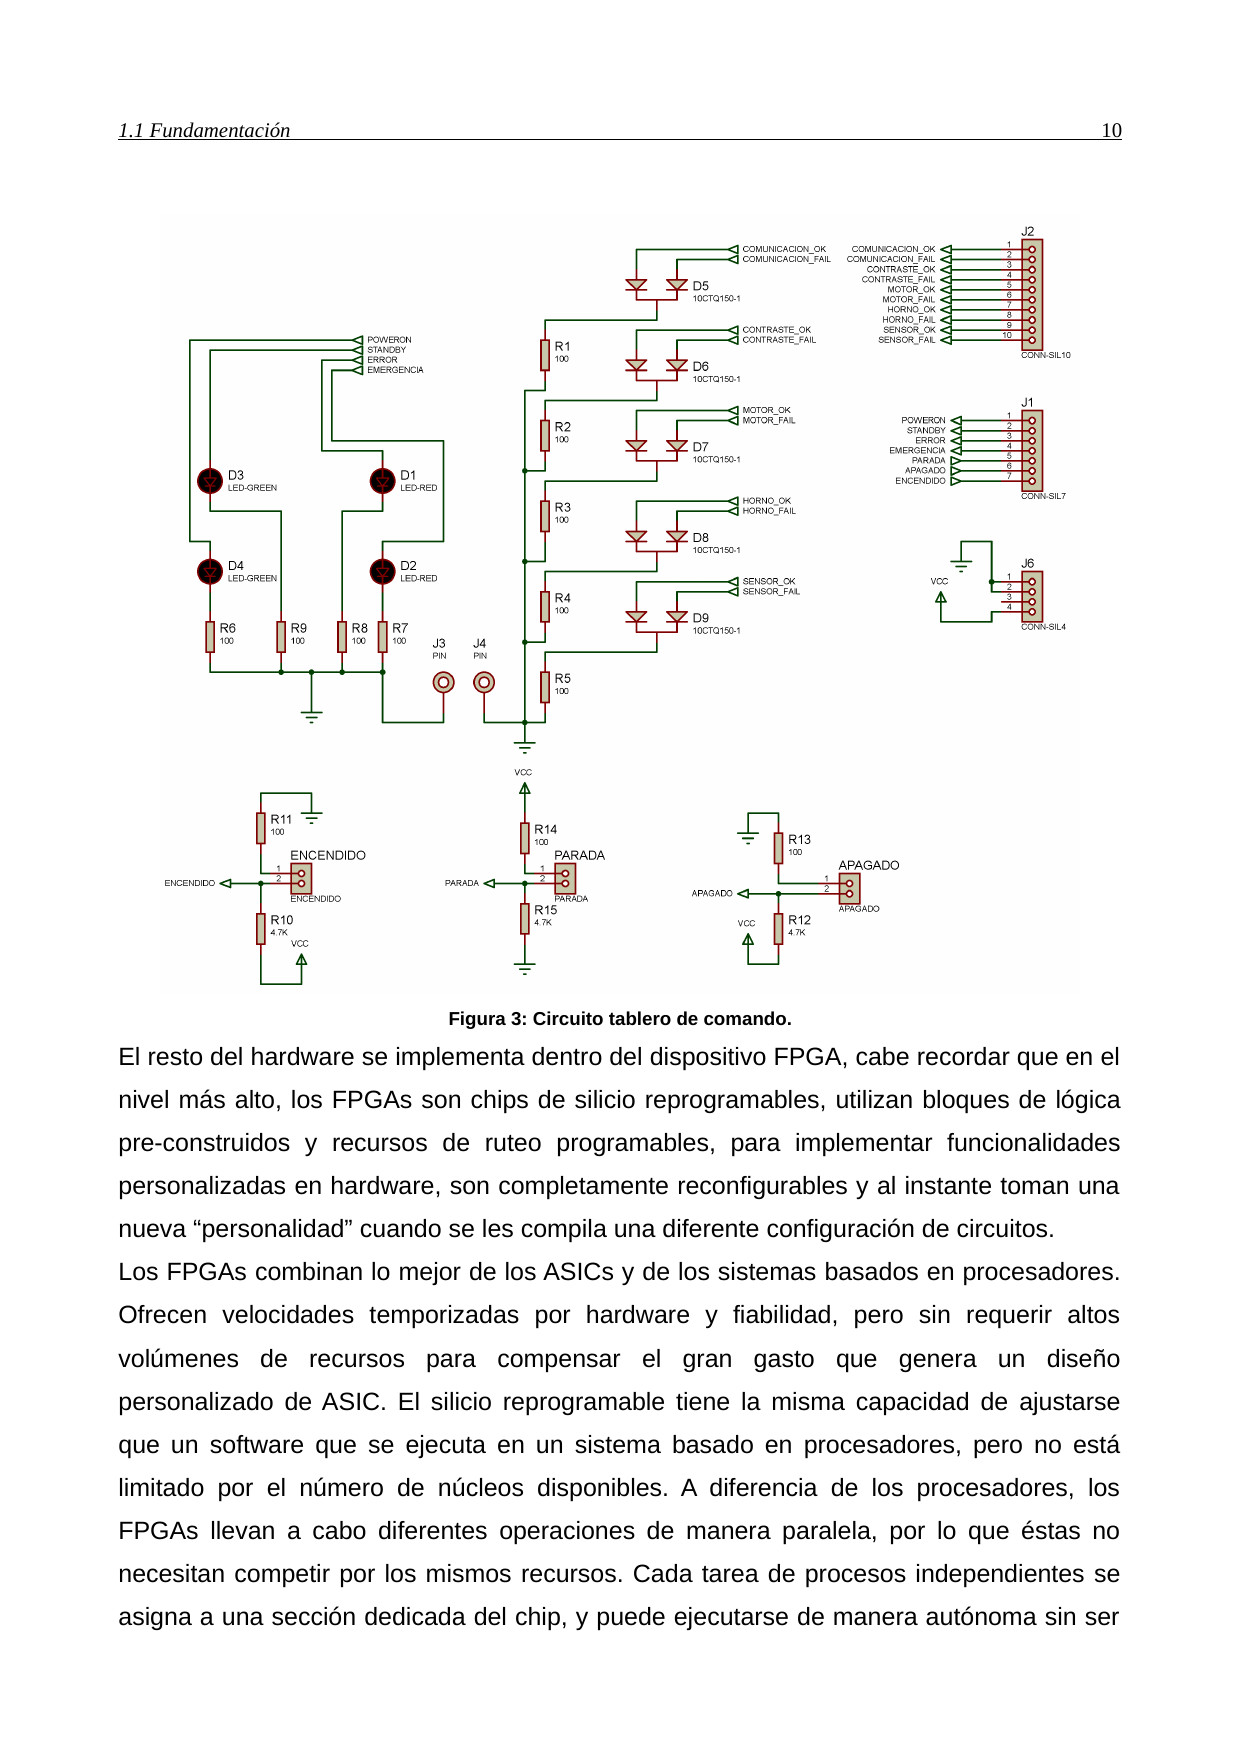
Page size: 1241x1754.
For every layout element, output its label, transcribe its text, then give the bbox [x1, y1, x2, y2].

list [118, 1257, 1122, 1631]
picture [159, 214, 1081, 994]
list El resto del hardware se implementa dentro del dispositivo FPGA, cabe recordar que en el nivel más alto, los FPGAs son chips de silicio reprogramables, utilizan bloques de lógica pre-construidos y recursos de ruteo programables, para implementar funcionalidades personalizadas en hardware, son completamente reconfigurables y al instante toman una nueva “personalidad” cuando se les compila una diferente configuración de circuitos. [118, 1042, 1122, 1243]
